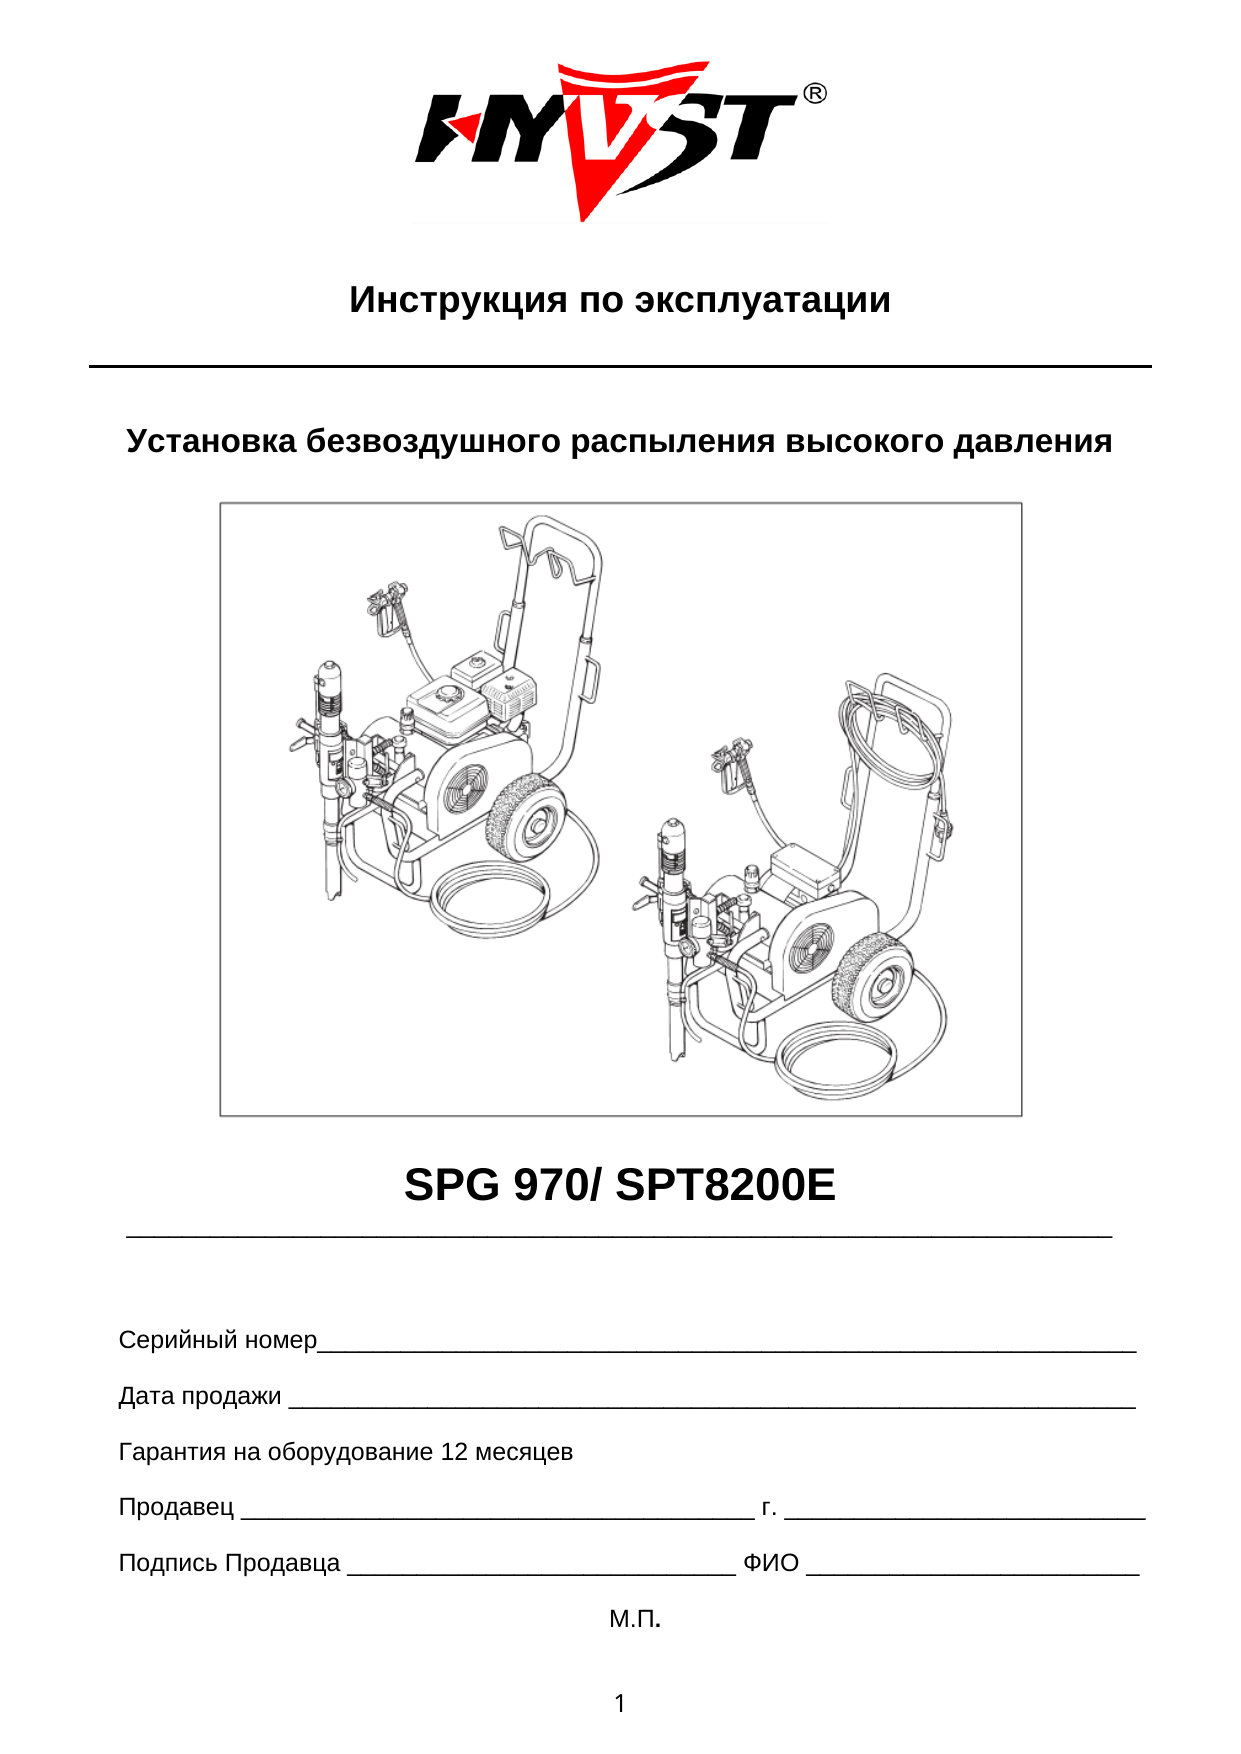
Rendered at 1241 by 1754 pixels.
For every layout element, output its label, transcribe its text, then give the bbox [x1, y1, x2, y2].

text Продавец _____________________________________ г. __________________________ [118, 1492, 1152, 1521]
text Гарантия на оборудование 12 месяцев [118, 1437, 1152, 1466]
text Серийный номер___________________________________________________________ [118, 1326, 1152, 1354]
picture [216, 497, 1025, 1119]
text Подпись Продавца ____________________________ ФИО ________________________ [118, 1548, 1152, 1577]
text М.П. [118, 1604, 1152, 1632]
text _______________________________________________________________________ [89, 1210, 1152, 1239]
picture [410, 59, 830, 224]
text SPG 970/ SPT8200E [89, 1157, 1152, 1210]
text Инструкция по эксплуатации [89, 277, 1152, 320]
text Установка безвоздушного распыления высокого давления [89, 421, 1152, 459]
text Дата продажи _____________________________________________________________ [118, 1381, 1152, 1410]
